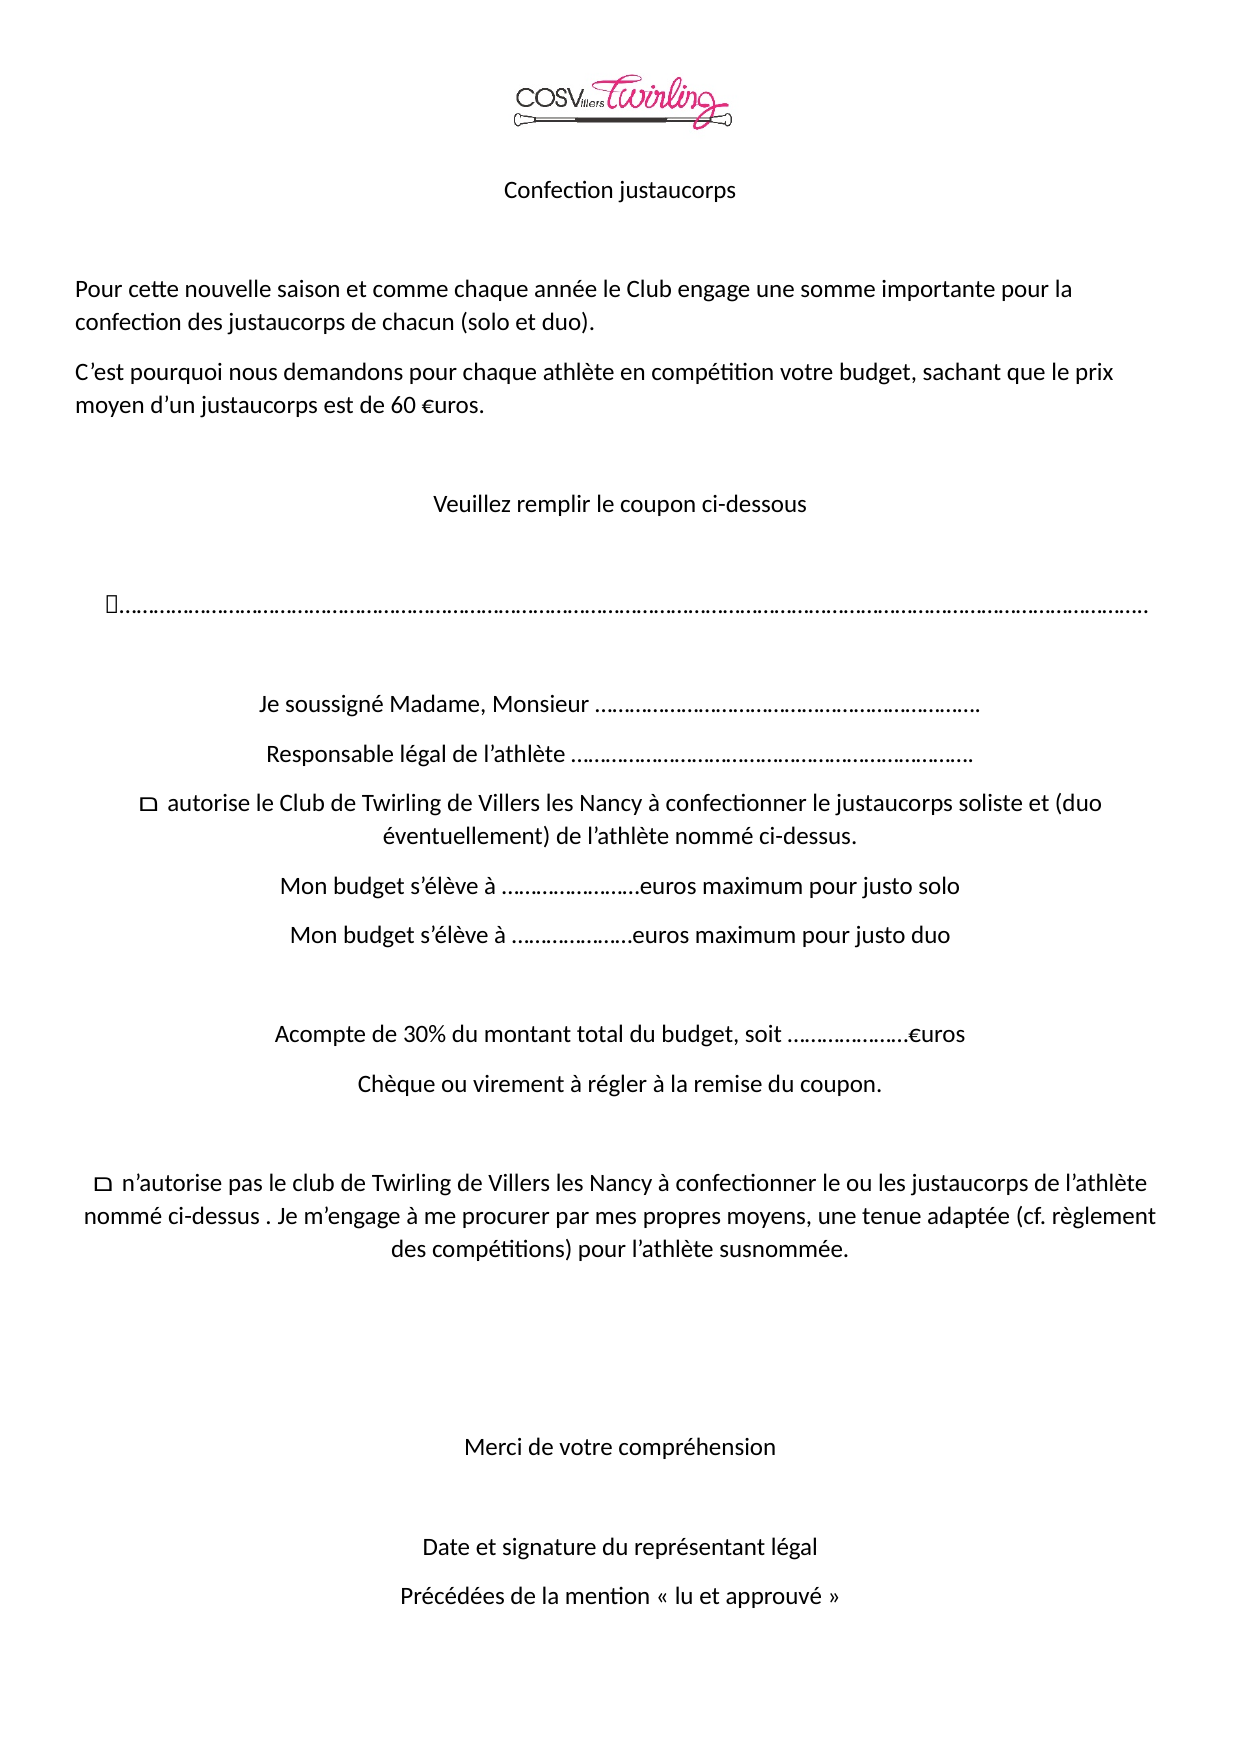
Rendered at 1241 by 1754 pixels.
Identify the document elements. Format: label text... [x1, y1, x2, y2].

text Mon budget s’élève à …………………euros maximum pour justo duo [75, 919, 1165, 950]
text Veuillez remplir le coupon ci-dessous [75, 488, 1165, 518]
text Responsable légal de l’athlète ……………………………………………………………. [75, 738, 1165, 768]
text …………………………………………………………………………………………………………………………………………………………….. [75, 587, 1165, 621]
text Acompte de 30% du montant total du budget, soit …………………€uros [75, 1019, 1165, 1049]
text Confection justaucorps [75, 174, 1165, 205]
text C’est pourquoi nous demandons pour chaque athlète en compétition votre budget, sachant que le prix moyen d’un justaucorps est de 60 €uros. [75, 356, 1165, 419]
text Pour cette nouvelle saison et comme chaque année le Club engage une somme importante pour la confection des justaucorps de chacun (solo et duo). [75, 273, 1165, 337]
text Date et signature du représentant légal [75, 1531, 1165, 1561]
text ﬦ n’autorise pas le club de Twirling de Villers les Nancy à confectionner le ou les justaucorps de l’athlète nommé ci-dessus . Je m’engage à me procurer par mes propres moyens, une tenue adaptée (cf. règlement des compétitions) pour l’athlète susnommée. [75, 1167, 1165, 1264]
text ﬦ autorise le Club de Twirling de Villers les Nancy à confectionner le justaucorps soliste et (duo éventuellement) de l’athlète nommé ci-dessus. [75, 787, 1165, 851]
text Je soussigné Madame, Monsieur …………………………………………………………. [75, 688, 1165, 719]
picture [497, 18, 748, 174]
text Précédées de la mention « lu et approuvé » [75, 1580, 1165, 1611]
text Mon budget s’élève à ……………………euros maximum pour justo solo [75, 870, 1165, 900]
text Chèque ou virement à régler à la remise du coupon. [75, 1068, 1165, 1099]
text Merci de votre compréhension [75, 1432, 1165, 1462]
